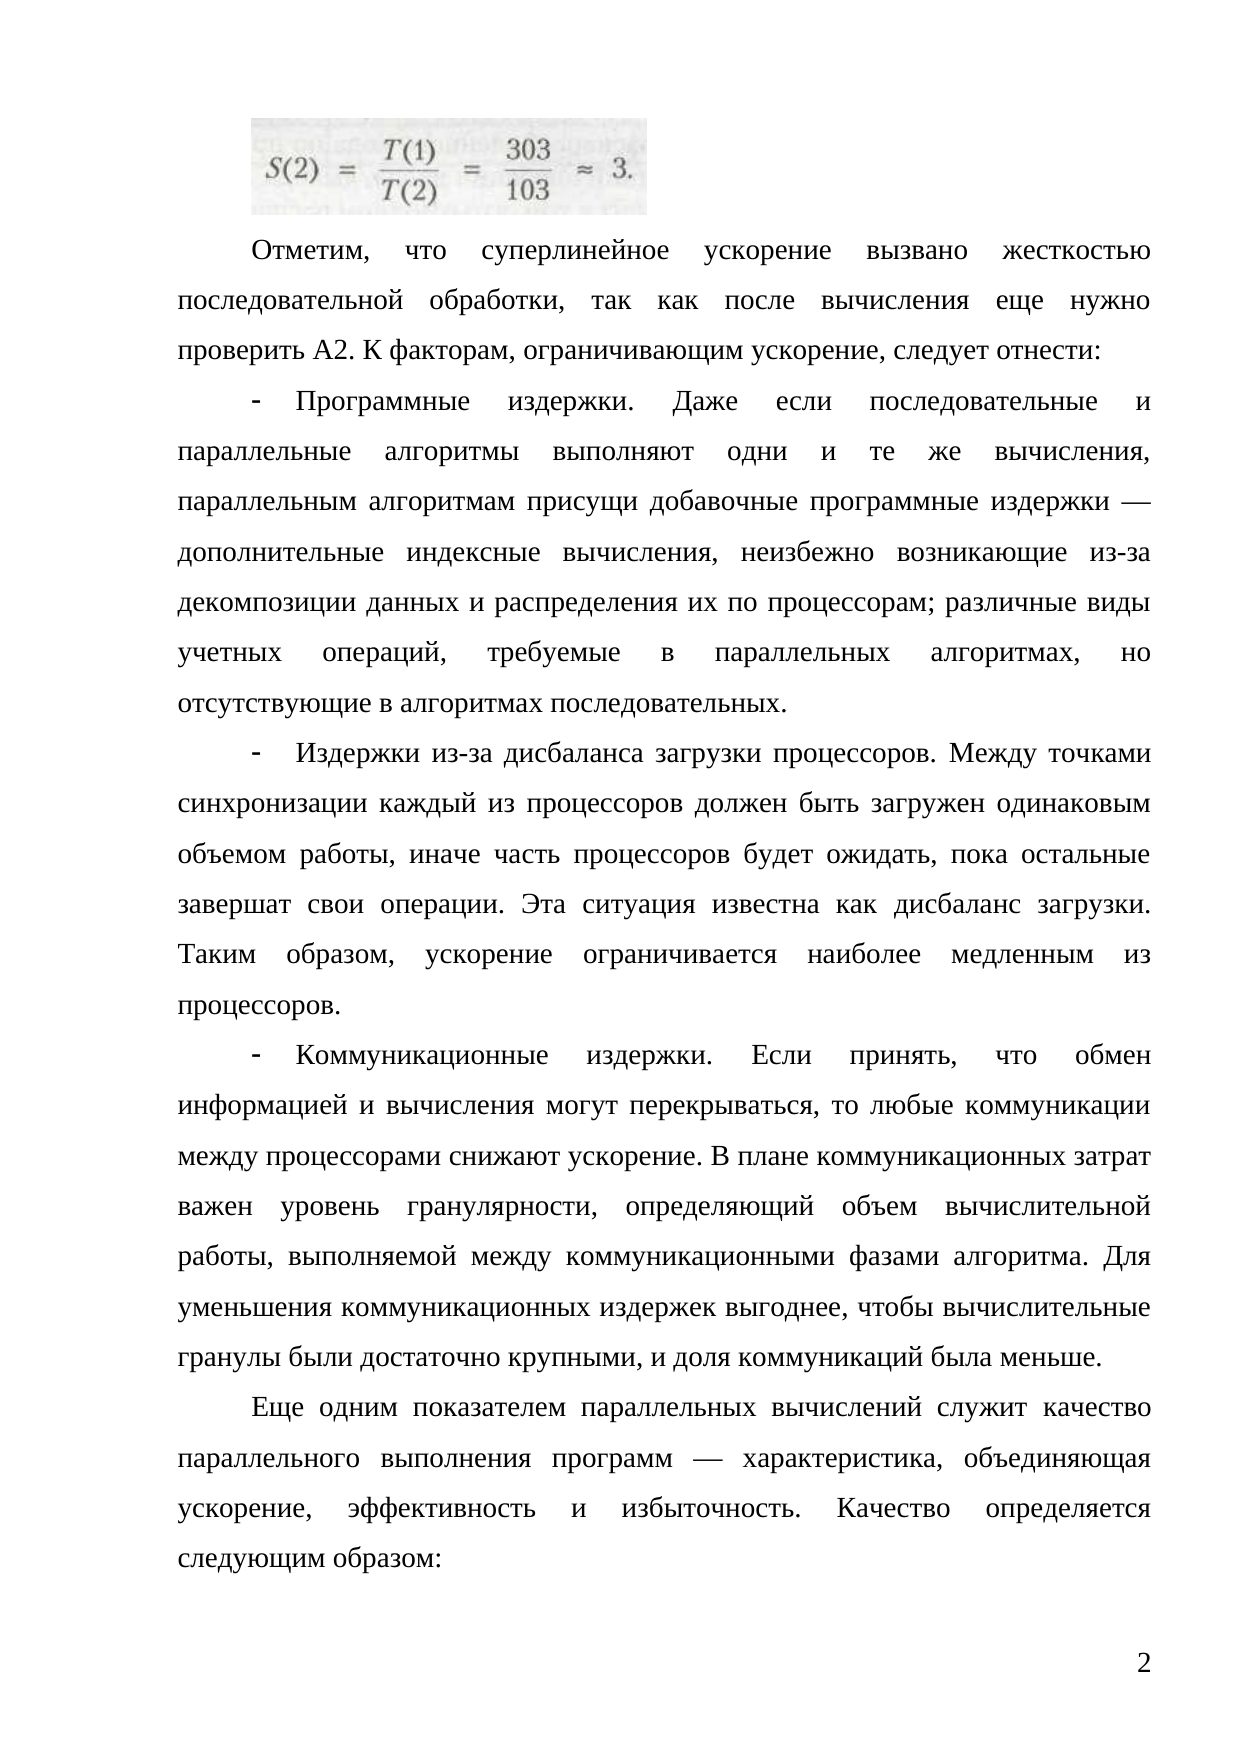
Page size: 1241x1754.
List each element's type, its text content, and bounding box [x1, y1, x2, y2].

text Еще одним показателем параллельных вычислений служит качество параллельного выполнения программ — характеристика, объединяющая ускорение, эффективность и избыточность. Качество определяется следующим образом: [177, 1389, 1152, 1574]
list Издержки из-за дисбаланса загрузки процессоров. Между точками синхронизации каждый из процессоров должен быть загружен одинаковым объемом работы, иначе часть процессоров будет ожидать, пока остальные завершат свои операции. Эта ситуация известна как дисбаланс загрузки. Таким образом, ускорение ограничивается наиболее медленным из процессоров. [177, 735, 1152, 1020]
text Отметим, что суперлинейное ускорение вызвано жесткостью последовательной обработки, так как после вычисления еще нужно проверить А2. К факторам, ограничивающим ускорение, следует отнести: [177, 232, 1152, 366]
list Программные издержки. Даже если последовательные и параллельные алгоритмы выполняют одни и те же вычисления, параллельным алгоритмам присущи добавочные программные издержки — дополнительные индексные вычисления, неизбежно возникающие из-за декомпозиции данных и распределения их по процессорам; различные виды учетных операций, требуемые в параллельных алгоритмах, но отсутствующие в алгоритмах последовательных. [177, 383, 1152, 718]
list Коммуникационные издержки. Если принять, что обмен информацией и вычисления могут перекрываться, то любые коммуникации между процессорами снижают ускорение. В плане коммуникационных затрат важен уровень гранулярности, определяющий объем вычислительной работы, выполняемой между коммуникационными фазами алгоритма. Для уменьшения коммуникационных издержек выгоднее, чтобы вычислительные гранулы были достаточно крупными, и доля коммуникаций была меньше. [177, 1037, 1152, 1373]
picture [251, 118, 647, 215]
